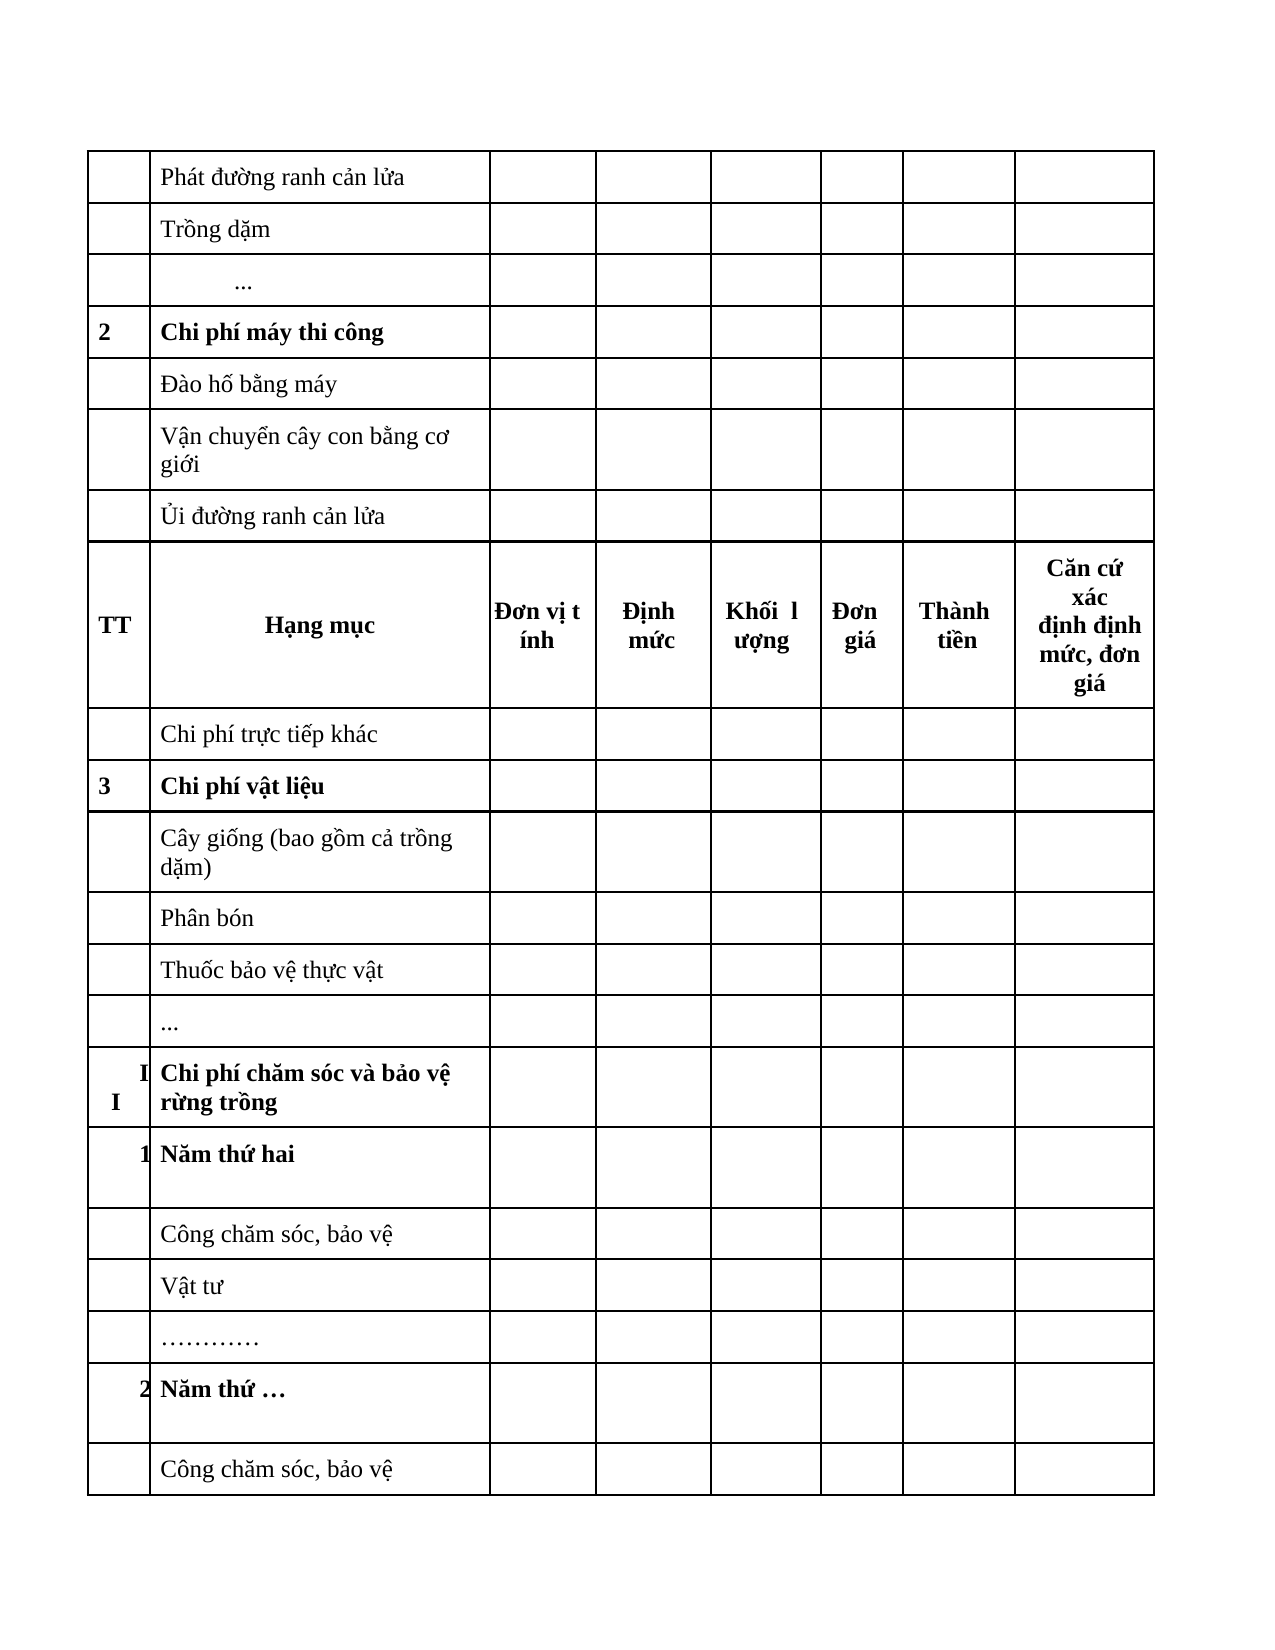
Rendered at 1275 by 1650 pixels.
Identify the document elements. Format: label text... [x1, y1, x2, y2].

table_cell [712, 204, 820, 253]
table_cell [1016, 1312, 1153, 1362]
table_cell Chi phí chăm sóc và bảo vệ rừng trồng [151, 1048, 489, 1126]
table_cell [1016, 761, 1153, 810]
table_cell [904, 410, 1014, 489]
table_cell TT [89, 543, 149, 707]
table_cell 2 [89, 1364, 149, 1442]
table_cell Đào hố bằng máy [151, 359, 489, 408]
table_cell [822, 359, 902, 408]
table_cell [822, 1048, 902, 1126]
table_cell Đơn giá [822, 543, 902, 707]
table_cell [712, 1128, 820, 1207]
table_cell [822, 1444, 902, 1494]
table_cell [1016, 359, 1153, 408]
table_cell [904, 996, 1014, 1046]
table_cell [1016, 255, 1153, 305]
table_cell [904, 204, 1014, 253]
table_cell [89, 359, 149, 408]
table_cell [491, 1048, 595, 1126]
table_cell Thuốc bảo vệ thực vật [151, 945, 489, 994]
table_cell Công chăm sóc, bảo vệ [151, 1209, 489, 1258]
table_cell [597, 996, 710, 1046]
table_cell [712, 996, 820, 1046]
table_cell [822, 307, 902, 357]
table_cell Thành tiền [904, 543, 1014, 707]
table_cell Cây giống (bao gồm cả trồng dặm) [151, 813, 489, 891]
table_cell [597, 359, 710, 408]
table_cell [822, 1364, 902, 1442]
table_cell [822, 204, 902, 253]
table_cell [1016, 410, 1153, 489]
table_cell [597, 307, 710, 357]
table_cell [904, 307, 1014, 357]
table_cell Phát đường ranh cản lửa [151, 152, 489, 202]
table_cell [822, 813, 902, 891]
table_cell Chi phí máy thi công [151, 307, 489, 357]
table_cell [491, 1312, 595, 1362]
table_cell [822, 945, 902, 994]
table_cell [89, 996, 149, 1046]
table_cell [597, 152, 710, 202]
table_cell [491, 761, 595, 810]
table_cell [491, 893, 595, 942]
table_cell [1016, 152, 1153, 202]
table_cell [597, 1048, 710, 1126]
table_cell [89, 204, 149, 253]
table_cell [712, 491, 820, 540]
table_cell [491, 307, 595, 357]
table_cell Trồng dặm [151, 204, 489, 253]
table_cell [904, 152, 1014, 202]
table_cell [904, 761, 1014, 810]
table_cell [491, 1260, 595, 1310]
table_cell [822, 1128, 902, 1207]
table_cell [89, 709, 149, 759]
table_cell [822, 893, 902, 942]
table_cell [822, 410, 902, 489]
table_cell [597, 255, 710, 305]
table_cell [89, 1209, 149, 1258]
table_cell ... [151, 255, 489, 305]
table_cell [89, 410, 149, 489]
table_cell [89, 255, 149, 305]
table_cell [597, 709, 710, 759]
table_cell [89, 1260, 149, 1310]
table_cell [822, 1260, 902, 1310]
table_cell [904, 1364, 1014, 1442]
table_cell [1016, 1128, 1153, 1207]
table_cell [1016, 996, 1153, 1046]
table_cell [712, 813, 820, 891]
table_cell Phân bón [151, 893, 489, 942]
table_cell [491, 152, 595, 202]
table_cell [904, 1312, 1014, 1362]
table_cell [89, 893, 149, 942]
table_cell [822, 1209, 902, 1258]
table_cell [491, 945, 595, 994]
table_cell II [89, 1048, 149, 1126]
table_cell [597, 491, 710, 540]
table_cell Hạng mục [151, 543, 489, 707]
table_cell [904, 1260, 1014, 1310]
table_cell [1016, 491, 1153, 540]
table_cell [1016, 1260, 1153, 1310]
table_cell [712, 761, 820, 810]
table_cell [904, 1048, 1014, 1126]
table_cell Định mức [597, 543, 710, 707]
table_cell [1016, 945, 1153, 994]
table_cell [491, 1444, 595, 1494]
table_cell [597, 1128, 710, 1207]
table_cell [1016, 709, 1153, 759]
table_cell [89, 152, 149, 202]
table_cell [712, 1444, 820, 1494]
table_cell ... [151, 996, 489, 1046]
table_cell [491, 1209, 595, 1258]
table_cell [712, 152, 820, 202]
table_cell [89, 491, 149, 540]
table_cell [89, 1312, 149, 1362]
table_cell [712, 410, 820, 489]
table_cell [597, 1364, 710, 1442]
table_cell [904, 255, 1014, 305]
table_cell [904, 945, 1014, 994]
table_cell [712, 893, 820, 942]
table_cell [597, 410, 710, 489]
table_cell [89, 945, 149, 994]
table_cell [491, 1364, 595, 1442]
table_cell [597, 893, 710, 942]
table_cell [712, 1312, 820, 1362]
table_cell [1016, 1364, 1153, 1442]
table_cell [1016, 893, 1153, 942]
table_cell [712, 307, 820, 357]
table_cell [491, 1128, 595, 1207]
table_cell Chi phí vật liệu [151, 761, 489, 810]
table_cell [597, 945, 710, 994]
table_cell 1 [89, 1128, 149, 1207]
table_cell [822, 152, 902, 202]
table_cell [491, 709, 595, 759]
table_cell [712, 1209, 820, 1258]
table_cell [822, 1312, 902, 1362]
table_cell [904, 1444, 1014, 1494]
table_cell [491, 255, 595, 305]
table_cell [904, 359, 1014, 408]
table_cell [491, 813, 595, 891]
table_cell [597, 761, 710, 810]
table_cell [491, 491, 595, 540]
table_cell Năm thứ … [151, 1364, 489, 1442]
table_cell Công chăm sóc, bảo vệ [151, 1444, 489, 1494]
table_cell [712, 359, 820, 408]
table_cell Ủi đường ranh cản lửa [151, 491, 489, 540]
table_cell [712, 255, 820, 305]
table_cell Năm thứ hai [151, 1128, 489, 1207]
table_cell [491, 996, 595, 1046]
table_cell 3 [89, 761, 149, 810]
table_cell [712, 709, 820, 759]
table_cell [904, 1209, 1014, 1258]
table_cell [491, 410, 595, 489]
table_cell [597, 1209, 710, 1258]
table_cell [712, 1048, 820, 1126]
table_cell [1016, 204, 1153, 253]
table_cell Vận chuyển cây con bằng cơ giới [151, 410, 489, 489]
table_cell [712, 1364, 820, 1442]
table_cell [904, 491, 1014, 540]
table_cell [597, 1312, 710, 1362]
table_cell Chi phí trực tiếp khác [151, 709, 489, 759]
table_cell [712, 945, 820, 994]
table_cell [597, 1444, 710, 1494]
table_cell [89, 1444, 149, 1494]
table_cell [904, 709, 1014, 759]
table_cell [712, 1260, 820, 1310]
table_cell [597, 813, 710, 891]
table_cell Vật tư [151, 1260, 489, 1310]
table_cell 2 [89, 307, 149, 357]
table_cell Khối lượng [712, 543, 820, 707]
table_cell [1016, 307, 1153, 357]
table_cell Căn cứ xác định định mức, đơn giá [1016, 543, 1153, 707]
table_cell [597, 204, 710, 253]
table_cell [904, 893, 1014, 942]
table_cell [822, 709, 902, 759]
table_cell [904, 813, 1014, 891]
table_cell [491, 359, 595, 408]
table_cell [1016, 1444, 1153, 1494]
table_cell [822, 255, 902, 305]
table_cell [1016, 1048, 1153, 1126]
table_cell ………… [151, 1312, 489, 1362]
table_cell [904, 1128, 1014, 1207]
table_cell [491, 204, 595, 253]
table_cell [822, 491, 902, 540]
table_cell [822, 996, 902, 1046]
table_cell [1016, 813, 1153, 891]
table_cell [89, 813, 149, 891]
table_cell [1016, 1209, 1153, 1258]
table_cell [597, 1260, 710, 1310]
table_cell [822, 761, 902, 810]
table_cell Đơn vị tính [491, 543, 595, 707]
